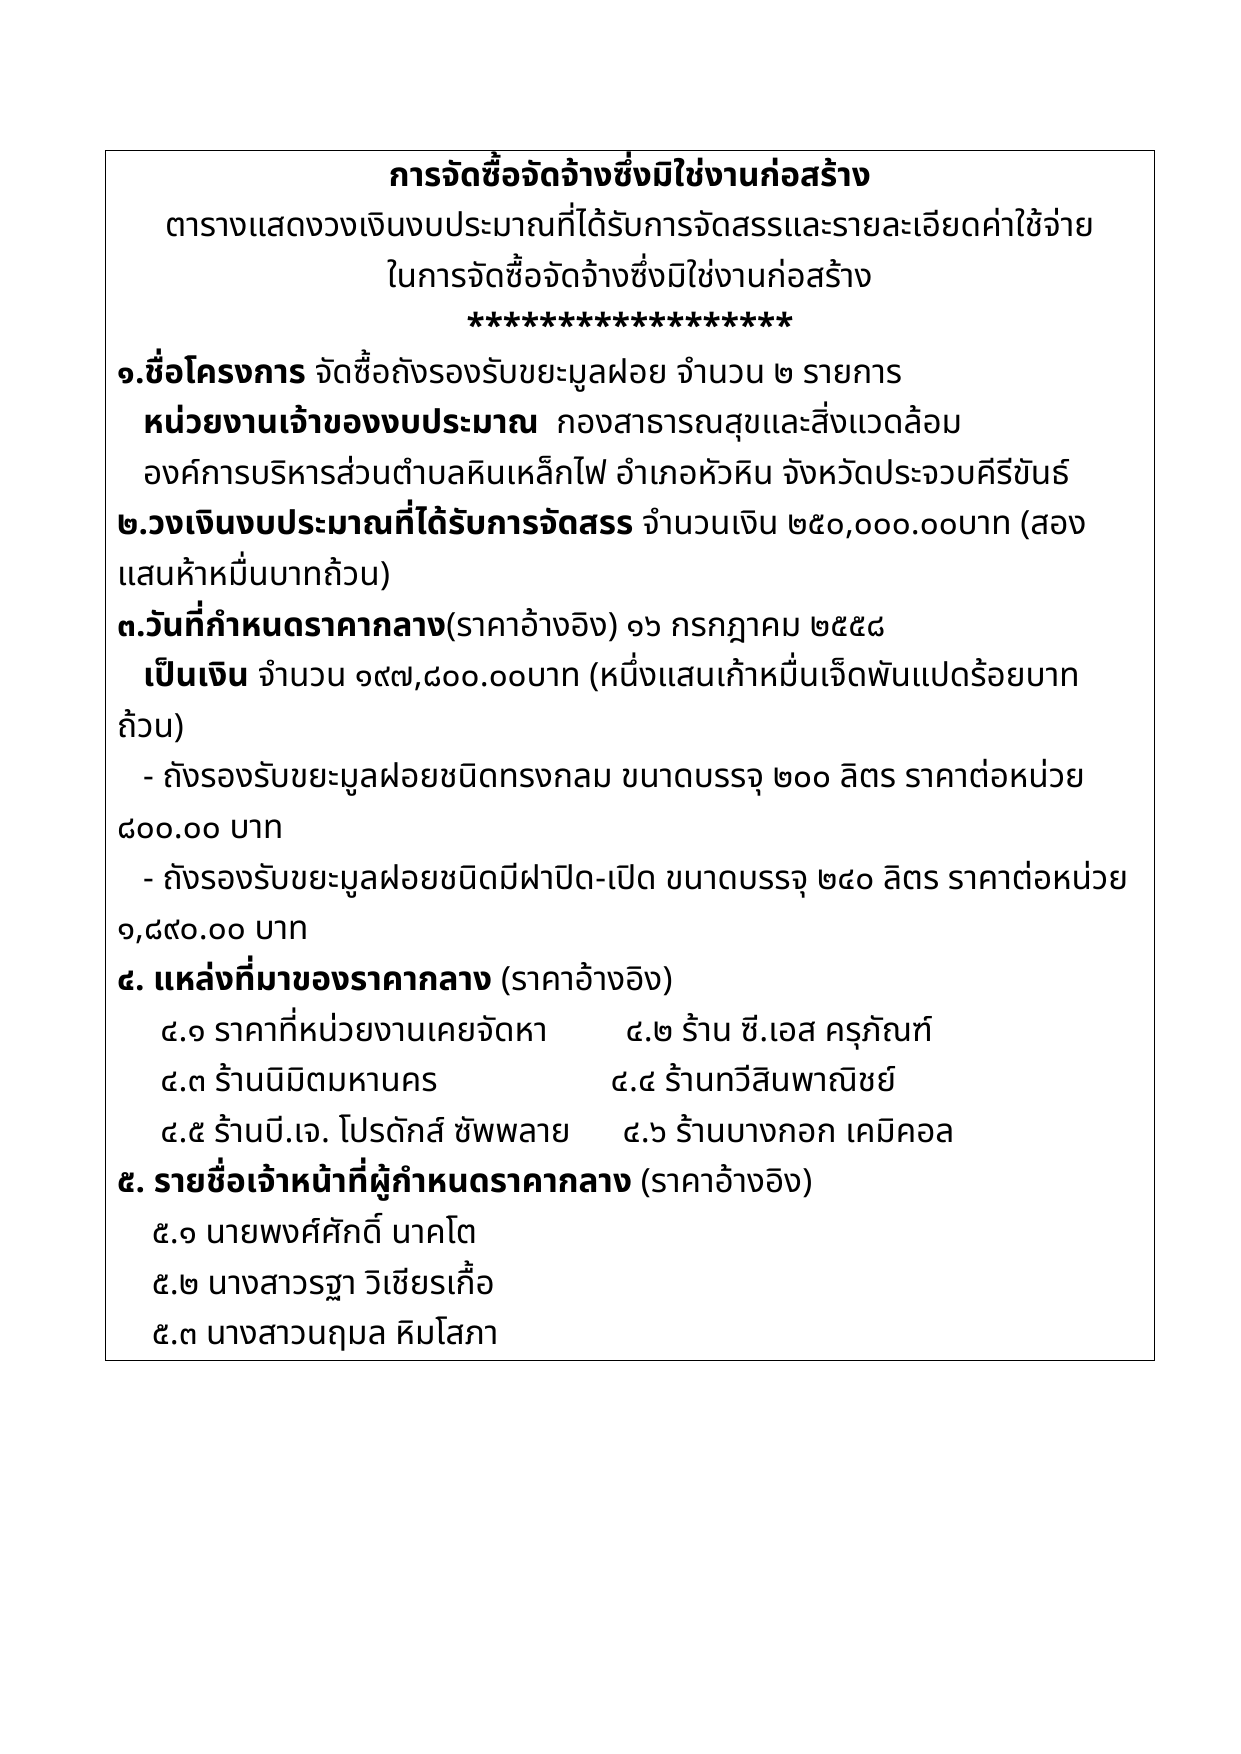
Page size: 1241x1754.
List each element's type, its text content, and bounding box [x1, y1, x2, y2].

table_header การจัดซื้อจัดจ้างซึ่งมิใช่งานก่อสร้าง ตารางแสดงวงเงินงบประมาณที่ได้รับการจัดสรรและรายละเอียดค่าใช้จ่าย ในการจัดซื้อจัดจ้างซึ่งมิใช่งานก่อสร้าง ****************** ๑.ชื่อโครงการ จัดซื้อถังรองรับขยะมูลฝอย จำนวน ๒ รายการ หน่วยงานเจ้าของงบประมาณ กองสาธารณสุขและสิ่งแวดล้อม องค์การบริหารส่วนตำบลหินเหล็กไฟ อำเภอหัวหิน จังหวัดประจวบคีรีขันธ์ ๒.วงเงินงบประมาณที่ได้รับการจัดสรร จำนวนเงิน ๒๕๐,๐๐๐.๐๐บาท (สองแสนห้าหมื่นบาทถ้วน) ๓.วันที่กำหนดราคากลาง(ราคาอ้างอิง) ๑๖ กรกฎาคม ๒๕๕๘ เป็นเงิน จำนวน ๑๙๗,๘๐๐.๐๐บาท (หนึ่งแสนเก้าหมื่นเจ็ดพันแปดร้อยบาทถ้วน) - ถังรองรับขยะมูลฝอยชนิดทรงกลม ขนาดบรรจุ ๒๐๐ ลิตร ราคาต่อหน่วย ๘๐๐.๐๐ บาท - ถังรองรับขยะมูลฝอยชนิดมีฝาปิด-เปิด ขนาดบรรจุ ๒๔๐ ลิตร ราคาต่อหน่วย ๑,๘๙๐.๐๐ บาท ๔. แหล่งที่มาของราคากลาง (ราคาอ้างอิง) ๔.๑ ราคาที่หน่วยงานเคยจัดหา ๔.๒ ร้าน ซี.เอส ครุภัณฑ์ ๔.๓ ร้านนิมิตมหานคร ๔.๔ ร้านทวีสินพาณิชย์ ๔.๕ ร้านบี.เจ. โปรดักส์ ซัพพลาย ๔.๖ ร้านบางกอก เคมิคอล ๕. รายชื่อเจ้าหน้าที่ผู้กำหนดราคากลาง (ราคาอ้างอิง) ๕.๑ นายพงศ์ศักดิ์ นาคโต ๕.๒ นางสาวรฐา วิเชียรเกื้อ ๕.๓ นางสาวนฤมล หิมโสภา [106, 151, 1154, 1360]
